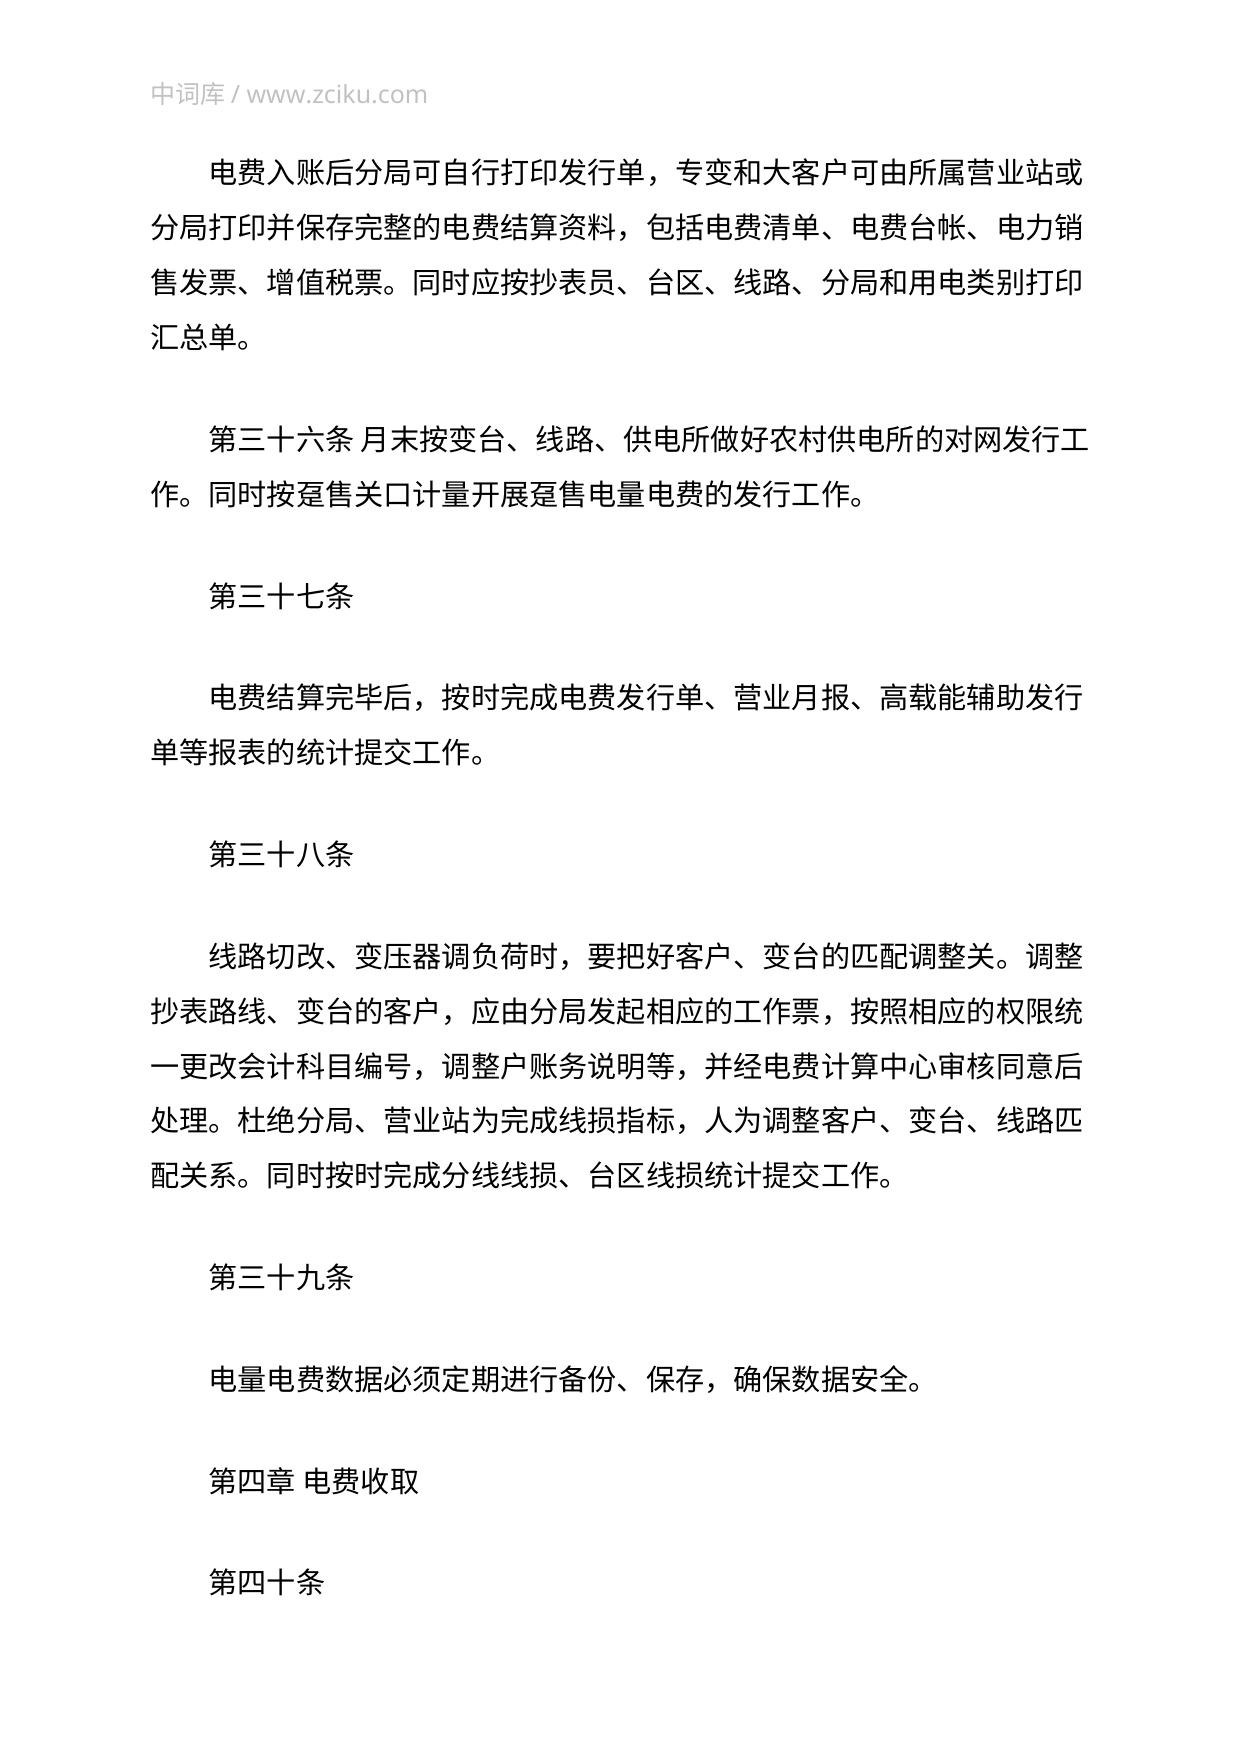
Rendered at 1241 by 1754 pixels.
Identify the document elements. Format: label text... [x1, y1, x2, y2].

text 电费入账后分局可自行打印发行单，专变和大客户可由所属营业站或分局打印并保存完整的电费结算资料，包括电费清单、电费台帐、电力销售发票、增值税票。同时应按抄表员、台区、线路、分局和用电类别打印汇总单。 [150, 150, 1090, 357]
text 第四十条 [150, 1560, 1090, 1602]
text 第三十八条 [150, 832, 1090, 874]
text 线路切改、变压器调负荷时，要把好客户、变台的匹配调整关。调整抄表路线、变台的客户，应由分局发起相应的工作票，按照相应的权限统一更改会计科目编号，调整户账务说明等，并经电费计算中心审核同意后处理。杜绝分局、营业站为完成线损指标，人为调整客户、变台、线路匹配关系。同时按时完成分线线损、台区线损统计提交工作。 [150, 933, 1090, 1195]
text 第三十七条 [150, 573, 1090, 615]
text 第四章 电费收取 [150, 1458, 1090, 1501]
text 电量电费数据必须定期进行备份、保存，确保数据安全。 [150, 1356, 1090, 1399]
text 电费结算完毕后，按时完成电费发行单、营业月报、高载能辅助发行单等报表的统计提交工作。 [150, 675, 1090, 772]
text 第三十六条 月末按变台、线路、供电所做好农村供电所的对网发行工作。同时按趸售关口计量开展趸售电量电费的发行工作。 [150, 416, 1090, 514]
text 第三十九条 [150, 1255, 1090, 1297]
